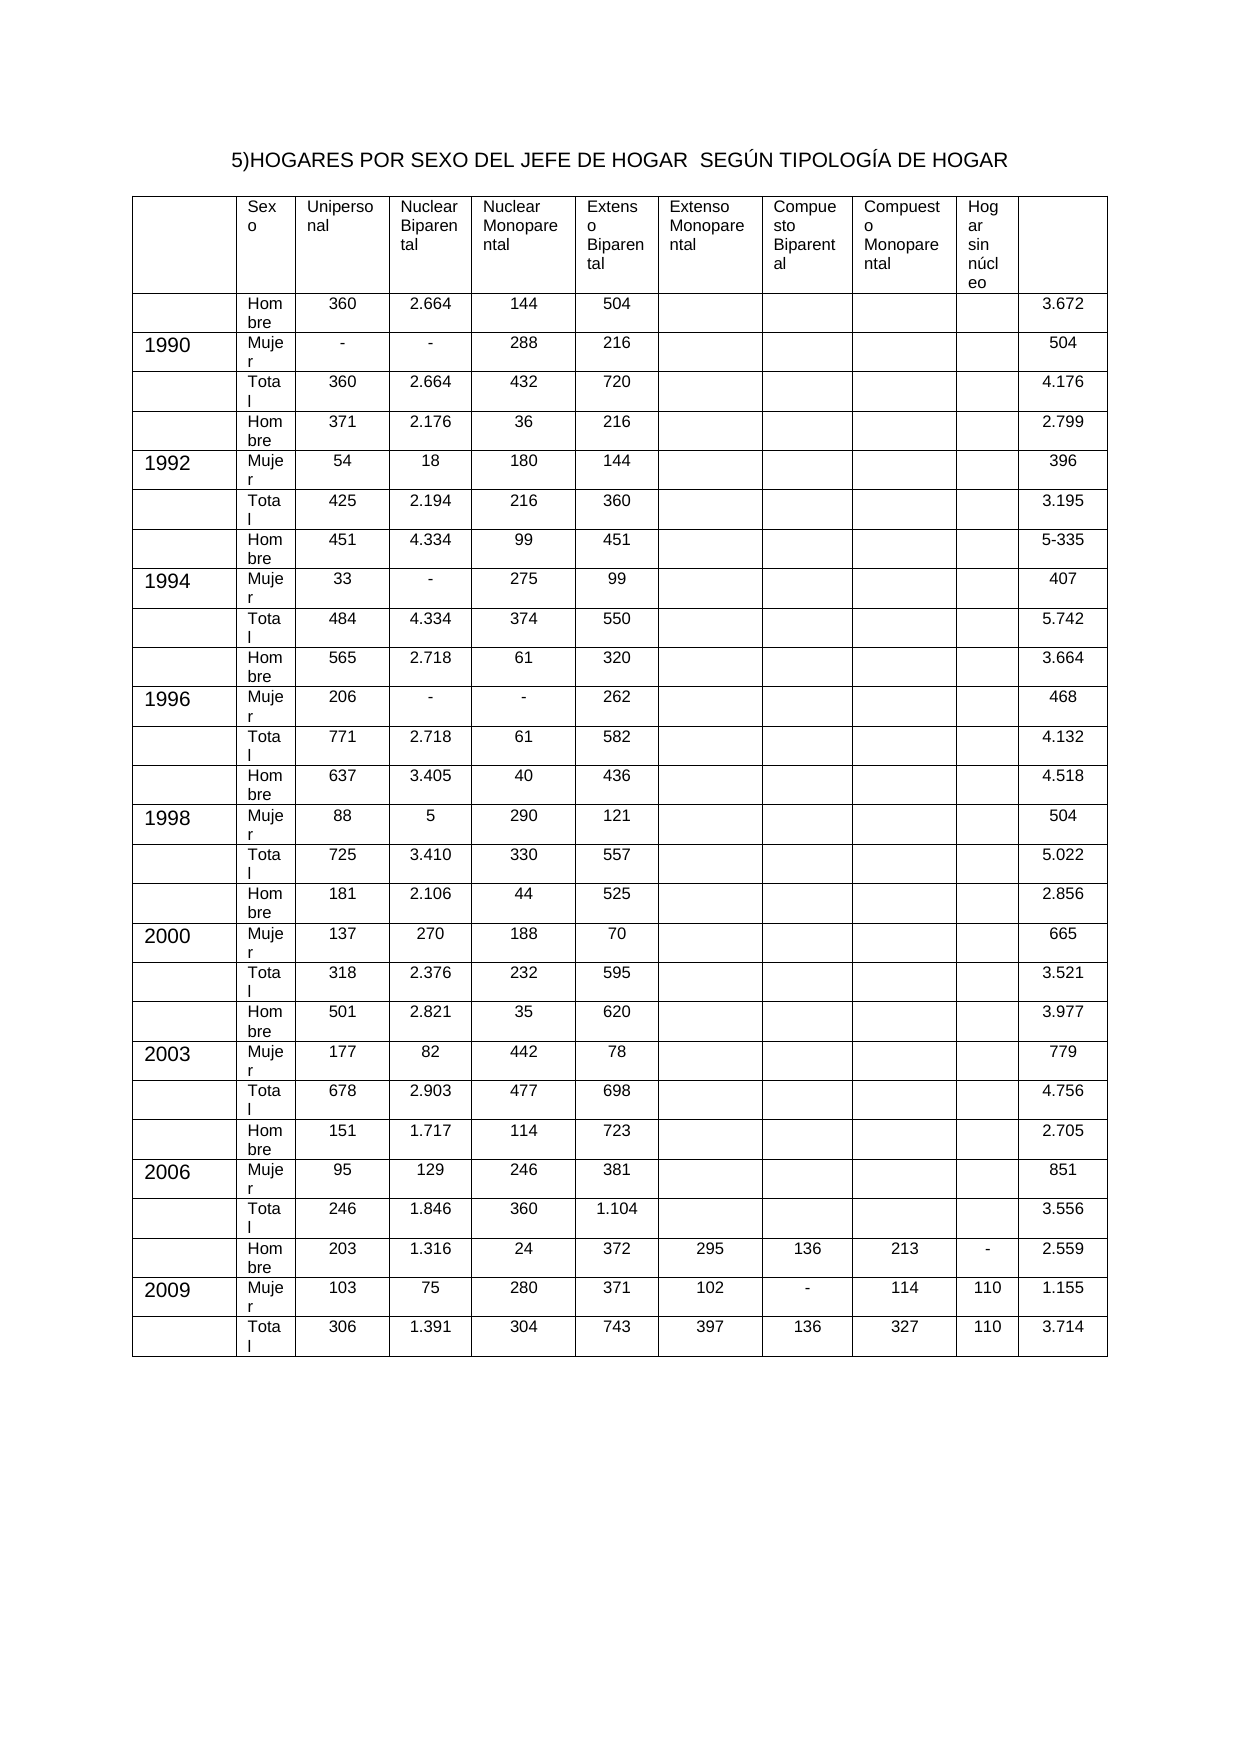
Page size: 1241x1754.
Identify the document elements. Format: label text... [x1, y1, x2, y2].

table_cell 2006 [133, 1160, 236, 1198]
table_cell 565 [296, 648, 389, 686]
table_cell 290 [472, 805, 575, 844]
table_cell [853, 727, 956, 765]
table_cell 371 [296, 412, 389, 450]
table_header Nuclear Biparental [390, 197, 471, 292]
table_cell 70 [576, 924, 658, 962]
table_cell 525 [576, 884, 658, 922]
table_cell 2000 [133, 924, 236, 962]
table_cell 95 [296, 1160, 389, 1198]
table_cell 620 [576, 1002, 658, 1041]
table_cell [763, 1042, 852, 1080]
table_cell 477 [472, 1081, 575, 1119]
table_cell 3.195 [1019, 490, 1107, 529]
table_cell [853, 845, 956, 883]
table_cell 246 [296, 1199, 389, 1237]
table_cell Hombre [237, 530, 295, 568]
table_cell 213 [853, 1239, 956, 1277]
table_cell [763, 1081, 852, 1119]
table_cell [763, 845, 852, 883]
table_cell Hombre [237, 1002, 295, 1041]
table_cell 203 [296, 1239, 389, 1277]
table_cell 371 [576, 1278, 658, 1316]
table_cell 2.903 [390, 1081, 471, 1119]
table_header Unipersonal [296, 197, 389, 292]
table_cell [763, 530, 852, 568]
table_cell [659, 963, 762, 1001]
table_cell 61 [472, 727, 575, 765]
table_cell 397 [659, 1317, 762, 1356]
table_cell 216 [576, 333, 658, 371]
table_cell [763, 333, 852, 371]
table_cell 1.717 [390, 1120, 471, 1159]
table_cell [659, 294, 762, 332]
table_cell 246 [472, 1160, 575, 1198]
table_cell 295 [659, 1239, 762, 1277]
table_cell 1992 [133, 451, 236, 489]
table_cell 3.977 [1019, 1002, 1107, 1041]
table_cell 3.405 [390, 766, 471, 804]
table_cell Total [237, 845, 295, 883]
table_cell Mujer [237, 1042, 295, 1080]
table_header Hogar sin núcleo [957, 197, 1018, 292]
table_header Compuesto Biparental [763, 197, 852, 292]
table_cell [763, 963, 852, 1001]
table_cell 451 [296, 530, 389, 568]
table_cell 114 [853, 1278, 956, 1316]
table_cell Total [237, 490, 295, 529]
table_cell [853, 530, 956, 568]
table_cell 78 [576, 1042, 658, 1080]
text 5)HOGARES POR SEXO DEL JEFE DE HOGAR SEGÚN TIPOLOGÍA DE HOGAR [177, 148, 1063, 172]
table_cell [659, 530, 762, 568]
table_cell [957, 1081, 1018, 1119]
table_cell Mujer [237, 333, 295, 371]
table_cell 304 [472, 1317, 575, 1356]
table_cell 442 [472, 1042, 575, 1080]
table_cell 432 [472, 372, 575, 411]
table_cell [763, 569, 852, 607]
table_cell [853, 412, 956, 450]
table_cell Total [237, 1199, 295, 1237]
table_cell Hombre [237, 1239, 295, 1277]
table_cell 3.664 [1019, 648, 1107, 686]
table_header Nuclear Monoparental [472, 197, 575, 292]
table_cell 678 [296, 1081, 389, 1119]
table_cell 5.742 [1019, 609, 1107, 647]
table_cell [763, 1160, 852, 1198]
table_cell [763, 490, 852, 529]
table_cell Mujer [237, 569, 295, 607]
table_cell [763, 1120, 852, 1159]
table_cell [763, 727, 852, 765]
table_cell [957, 963, 1018, 1001]
table_cell 180 [472, 451, 575, 489]
table_cell - [390, 333, 471, 371]
table_cell 144 [576, 451, 658, 489]
table_cell [763, 766, 852, 804]
table_cell [853, 687, 956, 726]
table_cell [659, 569, 762, 607]
table_header [133, 197, 236, 292]
table_cell 771 [296, 727, 389, 765]
table_cell 2009 [133, 1278, 236, 1316]
table_cell 3.410 [390, 845, 471, 883]
table_cell [763, 805, 852, 844]
table_cell 216 [472, 490, 575, 529]
table_cell 504 [1019, 805, 1107, 844]
table_cell 3.521 [1019, 963, 1107, 1001]
table_header Extenso Biparental [576, 197, 658, 292]
table_cell 504 [576, 294, 658, 332]
table_cell 1994 [133, 569, 236, 607]
table_cell [133, 609, 236, 647]
table_cell [133, 530, 236, 568]
table_cell [659, 412, 762, 450]
table_cell 725 [296, 845, 389, 883]
table_cell Total [237, 1081, 295, 1119]
table_cell [763, 609, 852, 647]
table_cell - [957, 1239, 1018, 1277]
table_cell [957, 1120, 1018, 1159]
table_cell 2.376 [390, 963, 471, 1001]
table_cell 82 [390, 1042, 471, 1080]
table_cell [763, 1199, 852, 1237]
table_cell [957, 845, 1018, 883]
table_cell 1.155 [1019, 1278, 1107, 1316]
table_cell 1.316 [390, 1239, 471, 1277]
table_cell - [763, 1278, 852, 1316]
table_cell [957, 1042, 1018, 1080]
table_cell [659, 727, 762, 765]
table_cell [853, 294, 956, 332]
table_cell Hombre [237, 1120, 295, 1159]
table_cell 665 [1019, 924, 1107, 962]
table_cell 4.756 [1019, 1081, 1107, 1119]
table_cell [763, 687, 852, 726]
table_cell 4.334 [390, 530, 471, 568]
table_cell 144 [472, 294, 575, 332]
table_cell 3.714 [1019, 1317, 1107, 1356]
table_cell 262 [576, 687, 658, 726]
table_cell Total [237, 963, 295, 1001]
table_cell 2.799 [1019, 412, 1107, 450]
table_cell [763, 884, 852, 922]
table_cell [659, 766, 762, 804]
table_cell [133, 294, 236, 332]
table_cell Hombre [237, 294, 295, 332]
table_header Sexo [237, 197, 295, 292]
table_cell 360 [576, 490, 658, 529]
table_cell [957, 924, 1018, 962]
table_cell [853, 766, 956, 804]
table_cell 99 [576, 569, 658, 607]
table_cell [763, 372, 852, 411]
table_cell 3.672 [1019, 294, 1107, 332]
table_cell [853, 1002, 956, 1041]
table_cell 270 [390, 924, 471, 962]
table_cell 188 [472, 924, 575, 962]
table_cell [957, 609, 1018, 647]
table_cell 381 [576, 1160, 658, 1198]
table_cell [957, 530, 1018, 568]
table_cell [853, 1160, 956, 1198]
table_cell 232 [472, 963, 575, 1001]
table_header [1019, 197, 1107, 292]
table_cell [957, 884, 1018, 922]
table_cell [853, 963, 956, 1001]
table_cell Total [237, 1317, 295, 1356]
table_cell 2.718 [390, 648, 471, 686]
table_cell [957, 490, 1018, 529]
table_cell Hombre [237, 766, 295, 804]
table_cell [957, 569, 1018, 607]
table_cell [853, 609, 956, 647]
table_cell 206 [296, 687, 389, 726]
table_cell 3.556 [1019, 1199, 1107, 1237]
table_cell [133, 372, 236, 411]
table_cell [763, 451, 852, 489]
table_cell 177 [296, 1042, 389, 1080]
table_cell - [390, 569, 471, 607]
table_cell [659, 687, 762, 726]
table_cell [659, 1002, 762, 1041]
table_cell 44 [472, 884, 575, 922]
table_cell [957, 687, 1018, 726]
table_cell 504 [1019, 333, 1107, 371]
table_cell [853, 1199, 956, 1237]
table_cell 2.176 [390, 412, 471, 450]
table_cell 35 [472, 1002, 575, 1041]
table_cell [763, 1002, 852, 1041]
table_cell 330 [472, 845, 575, 883]
table_cell 136 [763, 1239, 852, 1277]
table_cell [659, 372, 762, 411]
table_cell Mujer [237, 805, 295, 844]
table_cell [133, 963, 236, 1001]
table_cell 360 [296, 372, 389, 411]
table_cell Total [237, 727, 295, 765]
table_cell 1.391 [390, 1317, 471, 1356]
table_cell 129 [390, 1160, 471, 1198]
table_cell 425 [296, 490, 389, 529]
table_cell [133, 845, 236, 883]
table_cell [659, 451, 762, 489]
table_cell [133, 1317, 236, 1356]
table_cell Hombre [237, 648, 295, 686]
table_cell 288 [472, 333, 575, 371]
table_cell [659, 648, 762, 686]
table_cell 181 [296, 884, 389, 922]
table_cell [957, 451, 1018, 489]
table_cell 2.856 [1019, 884, 1107, 922]
table_cell [133, 1199, 236, 1237]
table_cell 484 [296, 609, 389, 647]
table_cell [133, 412, 236, 450]
table_cell [763, 412, 852, 450]
table_cell 637 [296, 766, 389, 804]
table_cell 103 [296, 1278, 389, 1316]
table_cell 451 [576, 530, 658, 568]
table_cell 280 [472, 1278, 575, 1316]
table_cell 1996 [133, 687, 236, 726]
table_cell 4.334 [390, 609, 471, 647]
table_cell [957, 333, 1018, 371]
table_cell 360 [296, 294, 389, 332]
table_cell Mujer [237, 687, 295, 726]
table_cell [853, 1042, 956, 1080]
table_cell 1.846 [390, 1199, 471, 1237]
table_cell [853, 924, 956, 962]
table_cell 5 [390, 805, 471, 844]
table_cell [133, 648, 236, 686]
table_cell 582 [576, 727, 658, 765]
table_cell [957, 766, 1018, 804]
table_cell [957, 294, 1018, 332]
table_cell [133, 1002, 236, 1041]
table_cell [659, 490, 762, 529]
table_cell [853, 569, 956, 607]
table_cell 61 [472, 648, 575, 686]
table_cell 720 [576, 372, 658, 411]
table_cell [957, 648, 1018, 686]
table_cell 4.132 [1019, 727, 1107, 765]
table_cell 2.821 [390, 1002, 471, 1041]
table_cell 2.559 [1019, 1239, 1107, 1277]
table_cell [659, 845, 762, 883]
table_cell 318 [296, 963, 389, 1001]
table_cell 2.718 [390, 727, 471, 765]
table_cell - [472, 687, 575, 726]
table_cell [763, 924, 852, 962]
table_cell 723 [576, 1120, 658, 1159]
table_cell Total [237, 609, 295, 647]
table_cell [659, 333, 762, 371]
table_cell Mujer [237, 924, 295, 962]
table_cell 557 [576, 845, 658, 883]
table_cell 1998 [133, 805, 236, 844]
table_cell 436 [576, 766, 658, 804]
table_cell 4.176 [1019, 372, 1107, 411]
table_cell 18 [390, 451, 471, 489]
table_cell [957, 1160, 1018, 1198]
table_cell [659, 805, 762, 844]
table_cell 743 [576, 1317, 658, 1356]
table_cell 327 [853, 1317, 956, 1356]
table_cell [659, 1160, 762, 1198]
table_cell 595 [576, 963, 658, 1001]
table_cell 36 [472, 412, 575, 450]
table_cell 468 [1019, 687, 1107, 726]
table_cell 24 [472, 1239, 575, 1277]
table_cell [853, 451, 956, 489]
table_cell [659, 1199, 762, 1237]
table_cell [853, 490, 956, 529]
table_cell 110 [957, 1278, 1018, 1316]
table_cell 114 [472, 1120, 575, 1159]
table_cell Total [237, 372, 295, 411]
table_cell 2.194 [390, 490, 471, 529]
table_cell 374 [472, 609, 575, 647]
table_cell [659, 924, 762, 962]
table_cell 2003 [133, 1042, 236, 1080]
table_cell [853, 333, 956, 371]
table_cell 306 [296, 1317, 389, 1356]
table_cell Mujer [237, 1278, 295, 1316]
table_cell 88 [296, 805, 389, 844]
table_cell 372 [576, 1239, 658, 1277]
table_cell - [296, 333, 389, 371]
table_cell [853, 1081, 956, 1119]
table_cell 136 [763, 1317, 852, 1356]
table_cell 698 [576, 1081, 658, 1119]
table_cell [957, 727, 1018, 765]
table_cell [853, 1120, 956, 1159]
table_cell 54 [296, 451, 389, 489]
table_cell [853, 884, 956, 922]
table_cell 407 [1019, 569, 1107, 607]
table_cell 2.664 [390, 294, 471, 332]
table_cell 851 [1019, 1160, 1107, 1198]
table_cell 320 [576, 648, 658, 686]
table_cell [853, 372, 956, 411]
table_cell [133, 766, 236, 804]
table_cell 501 [296, 1002, 389, 1041]
table_cell [659, 1120, 762, 1159]
table_cell 2.106 [390, 884, 471, 922]
table_cell 779 [1019, 1042, 1107, 1080]
table_cell 151 [296, 1120, 389, 1159]
table_cell 2.664 [390, 372, 471, 411]
table_cell [659, 1042, 762, 1080]
table_cell 2.705 [1019, 1120, 1107, 1159]
table_cell [659, 884, 762, 922]
table_cell 40 [472, 766, 575, 804]
table_cell - [390, 687, 471, 726]
table_cell [133, 490, 236, 529]
table_cell 1990 [133, 333, 236, 371]
table_cell [957, 1002, 1018, 1041]
table_cell [133, 1120, 236, 1159]
table_header Extenso Monoparental [659, 197, 762, 292]
table_cell 396 [1019, 451, 1107, 489]
table_cell [133, 727, 236, 765]
table_cell [957, 1199, 1018, 1237]
table_cell 33 [296, 569, 389, 607]
table_cell [763, 294, 852, 332]
table_cell 102 [659, 1278, 762, 1316]
table_cell 137 [296, 924, 389, 962]
table_cell [957, 372, 1018, 411]
table_cell [659, 609, 762, 647]
table_header Compuesto Monoparental [853, 197, 956, 292]
table_cell 121 [576, 805, 658, 844]
table_cell [957, 805, 1018, 844]
table_cell 1.104 [576, 1199, 658, 1237]
table_cell [853, 648, 956, 686]
table_cell 216 [576, 412, 658, 450]
table_cell 275 [472, 569, 575, 607]
table_cell 75 [390, 1278, 471, 1316]
table_cell 360 [472, 1199, 575, 1237]
table_cell [133, 1239, 236, 1277]
table_cell Hombre [237, 884, 295, 922]
table_cell 99 [472, 530, 575, 568]
table_cell [133, 884, 236, 922]
table_cell [659, 1081, 762, 1119]
table_cell Mujer [237, 451, 295, 489]
table_cell Mujer [237, 1160, 295, 1198]
table_cell 5.022 [1019, 845, 1107, 883]
table_cell [763, 648, 852, 686]
table_cell 5-335 [1019, 530, 1107, 568]
table_cell [133, 1081, 236, 1119]
table_cell 4.518 [1019, 766, 1107, 804]
table_cell [957, 412, 1018, 450]
table_cell 550 [576, 609, 658, 647]
table_cell [853, 805, 956, 844]
table_cell Hombre [237, 412, 295, 450]
table_cell 110 [957, 1317, 1018, 1356]
